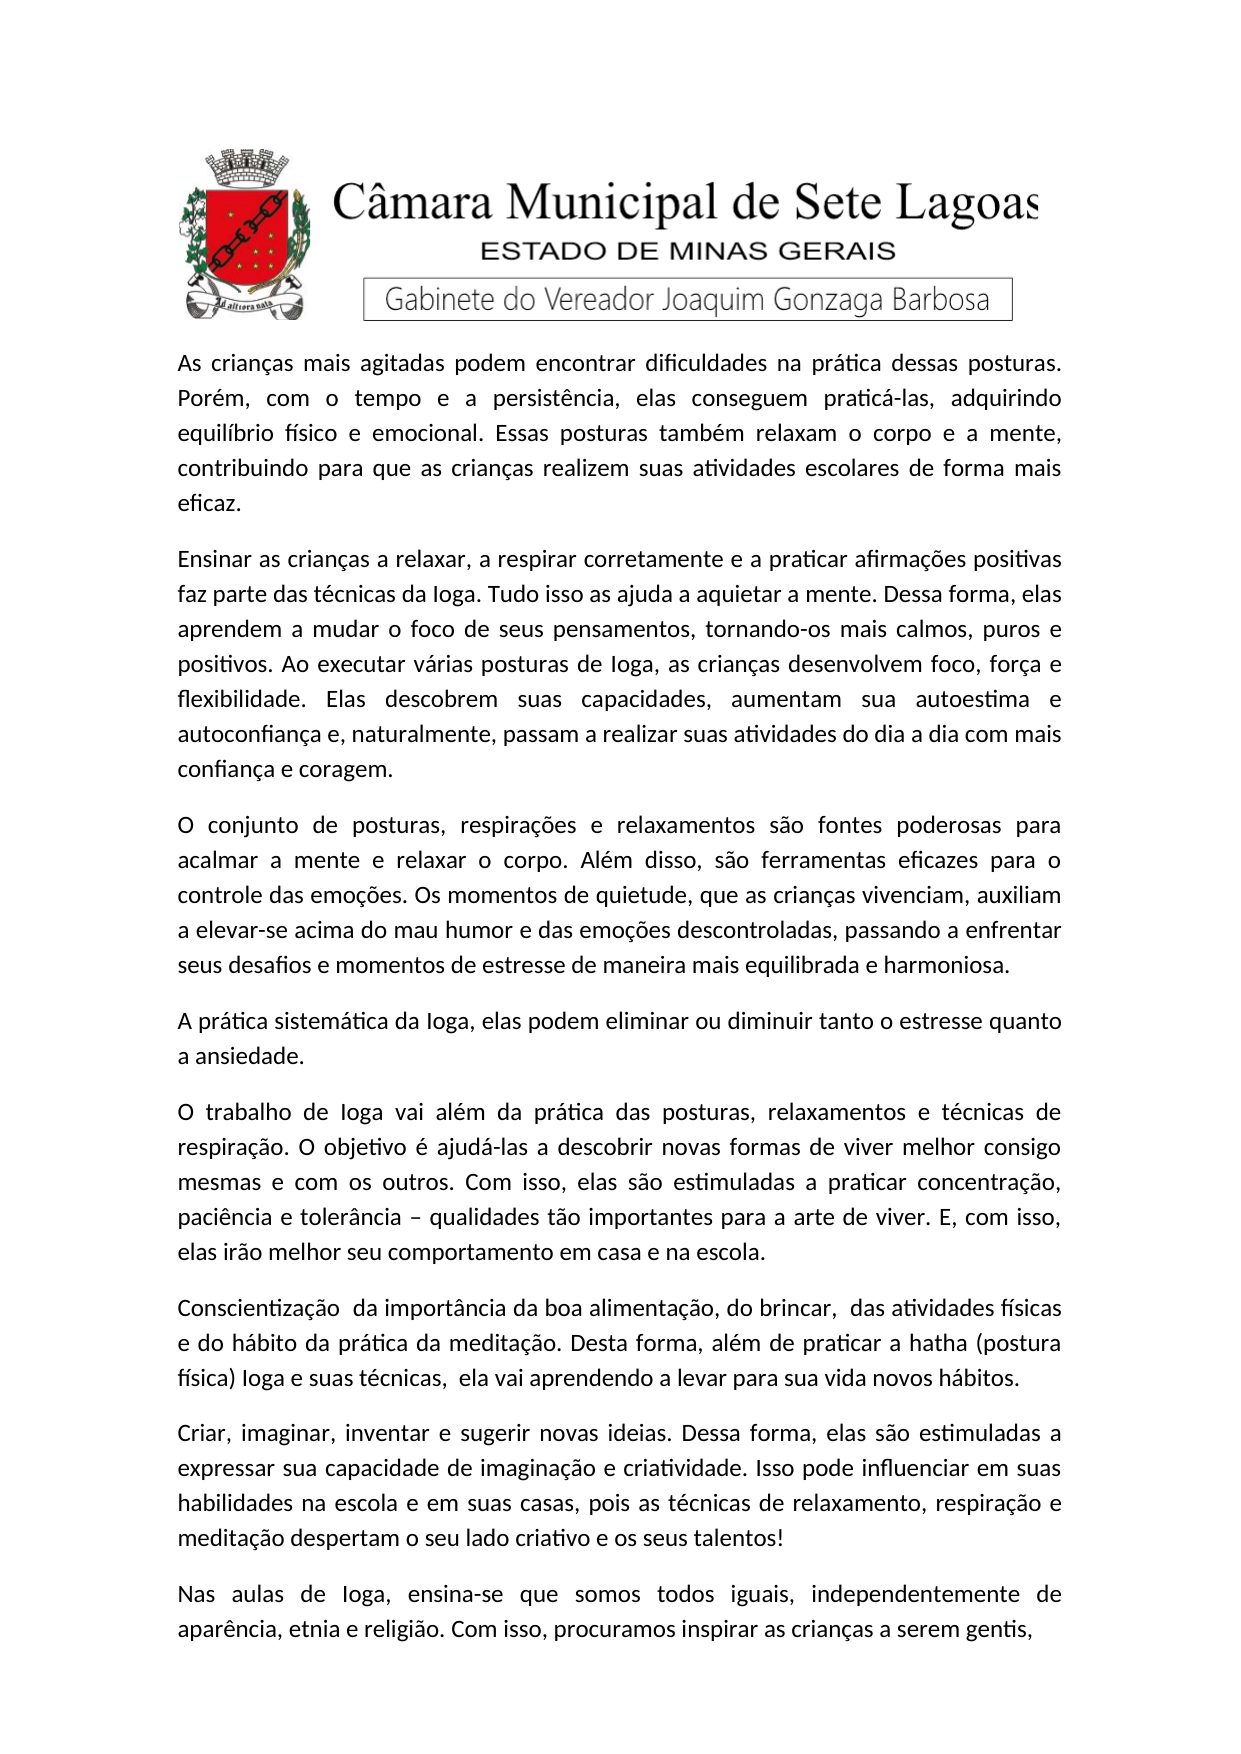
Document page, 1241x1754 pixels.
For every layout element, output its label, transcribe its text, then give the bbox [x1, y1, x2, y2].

text Nas aulas de Ioga, ensina-se que somos todos iguais, independentemente de aparência, etnia e religião. Com isso, procuramos inspirar as crianças a serem gentis, [177, 1578, 1063, 1644]
picture [177, 147, 1039, 323]
text A prática sistemática da Ioga, elas podem eliminar ou diminuir tanto o estresse quanto a ansiedade. [177, 1005, 1063, 1071]
text Criar, imaginar, inventar e sugerir novas ideias. Dessa forma, elas são estimuladas a expressar sua capacidade de imaginação e criatividade. Isso pode influenciar em suas habilidades na escola e em suas casas, pois as técnicas de relaxamento, respiração e meditação despertam o seu lado criativo e os seus talentos! [177, 1418, 1063, 1553]
text O trabalho de Ioga vai além da prática das posturas, relaxamentos e técnicas de respiração. O objetivo é ajudá-las a descobrir novas formas de viver melhor consigo mesmas e com os outros. Com isso, elas são estimuladas a praticar concentração, paciência e tolerância – qualidades tão importantes para a arte de viver. E, com isso, elas irão melhor seu comportamento em casa e na escola. [177, 1096, 1063, 1266]
text As crianças mais agitadas podem encontrar dificuldades na prática dessas posturas. Porém, com o tempo e a persistência, elas conseguem praticá-las, adquirindo equilíbrio físico e emocional. Essas posturas também relaxam o corpo e a mente, contribuindo para que as crianças realizem suas atividades escolares de forma mais eficaz. [177, 348, 1063, 518]
text Conscientização da importância da boa alimentação, do brincar, das atividades físicas e do hábito da prática da meditação. Desta forma, além de praticar a hatha (postura física) Ioga e suas técnicas, ela vai aprendendo a levar para sua vida novos hábitos. [177, 1292, 1063, 1392]
text Ensinar as crianças a relaxar, a respirar corretamente e a praticar afirmações positivas faz parte das técnicas da Ioga. Tudo isso as ajuda a aquietar a mente. Dessa forma, elas aprendem a mudar o foco de seus pensamentos, tornando-os mais calmos, puros e positivos. Ao executar várias posturas de Ioga, as crianças desenvolvem foco, força e flexibilidade. Elas descobrem suas capacidades, aumentam sua autoestima e autoconfiança e, naturalmente, passam a realizar suas atividades do dia a dia com mais confiança e coragem. [177, 543, 1063, 784]
text O conjunto de posturas, respirações e relaxamentos são fontes poderosas para acalmar a mente e relaxar o corpo. Além disso, são ferramentas eficazes para o controle das emoções. Os momentos de quietude, que as crianças vivenciam, auxiliam a elevar-se acima do mau humor e das emoções descontroladas, passando a enfrentar seus desafios e momentos de estresse de maneira mais equilibrada e harmoniosa. [177, 809, 1063, 980]
